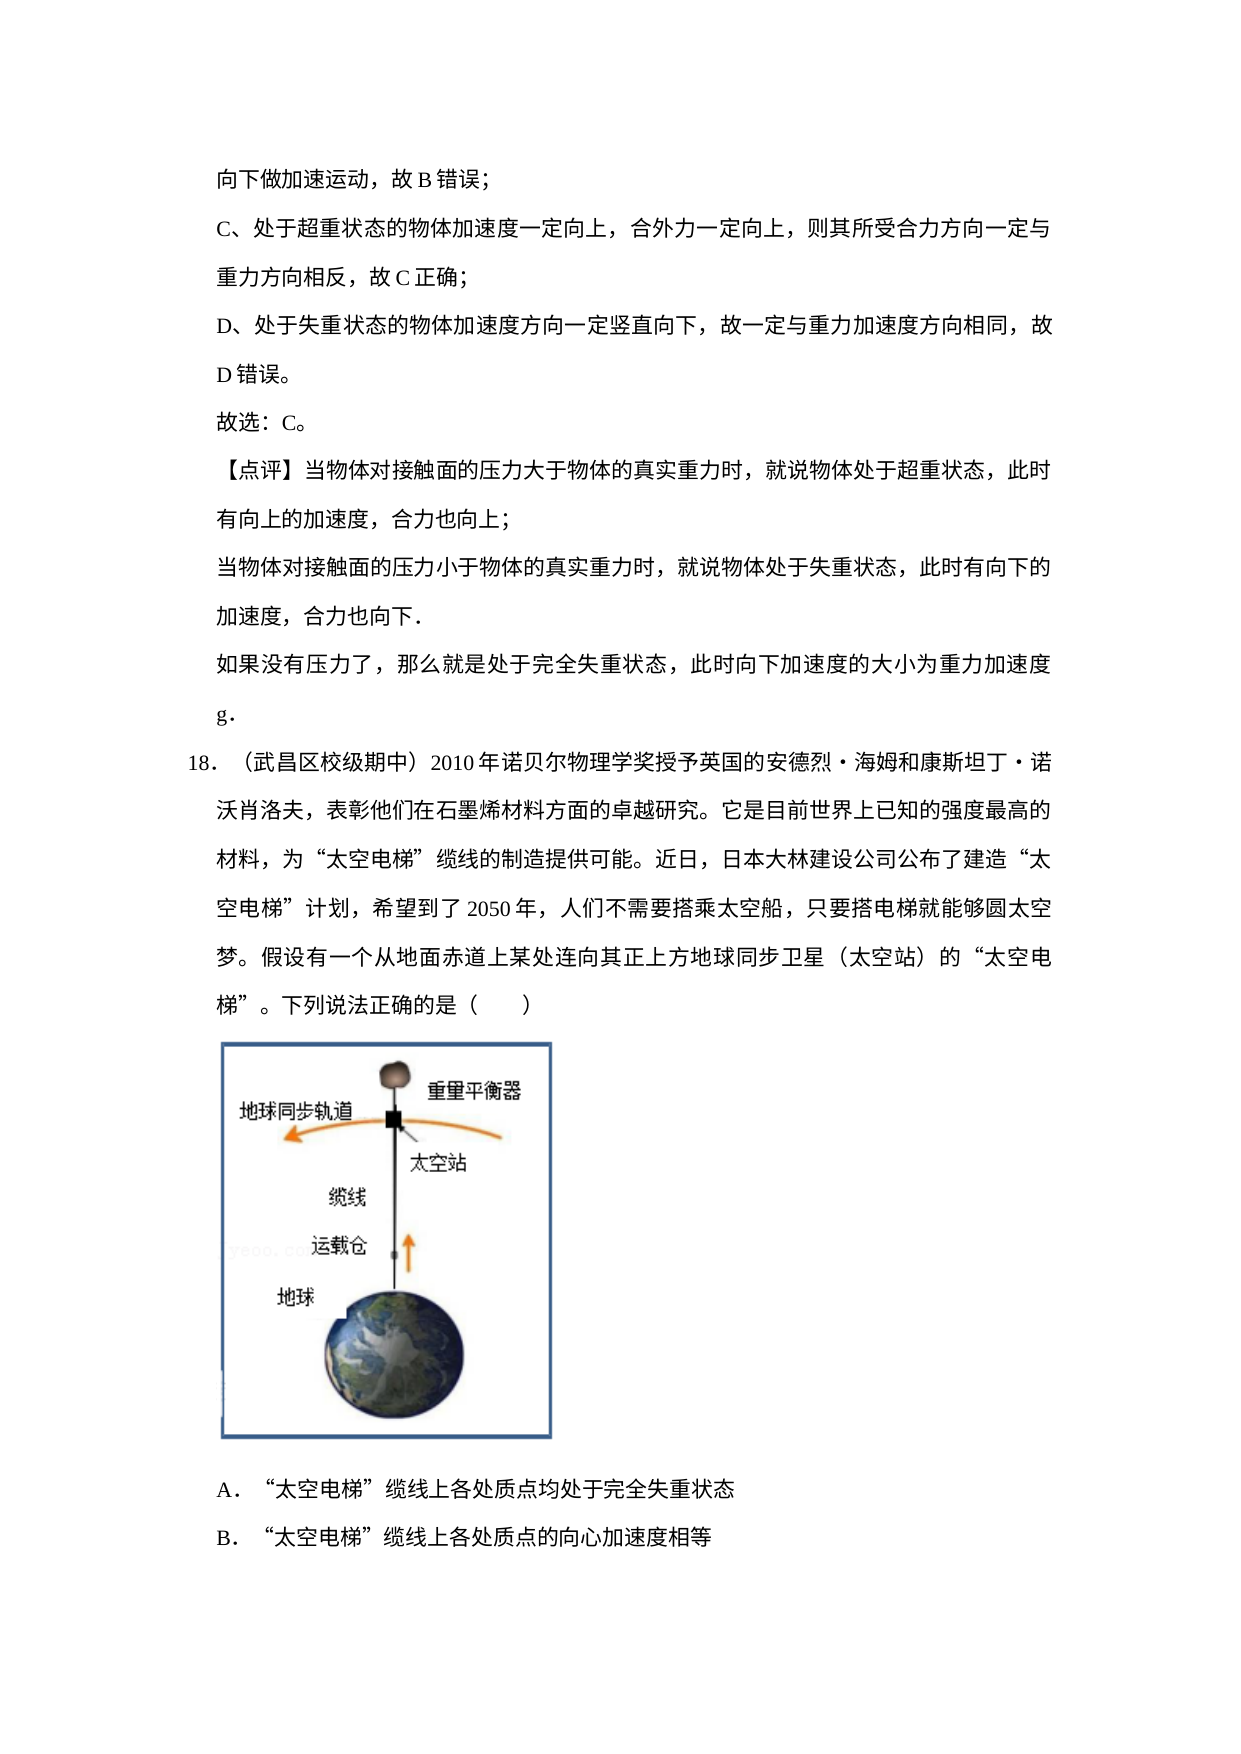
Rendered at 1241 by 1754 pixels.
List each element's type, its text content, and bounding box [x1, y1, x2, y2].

text 当物体对接触面的压力小于物体的真实重力时，就说物体处于失重状态，此时有向下的加速度，合力也向下． [216, 550, 1053, 631]
text 【点评】当物体对接触面的压力大于物体的真实重力时，就说物体处于超重状态，此时有向上的加速度，合力也向上； [216, 453, 1053, 534]
picture [216, 1036, 557, 1444]
text D、处于失重状态的物体加速度方向一定竖直向下，故一定与重力加速度方向相同，故D错误。 [216, 307, 1053, 389]
text 如果没有压力了，那么就是处于完全失重状态，此时向下加速度的大小为重力加速度g． [216, 647, 1053, 728]
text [216, 162, 1053, 194]
text C、处于超重状态的物体加速度一定向上，合外力一定向上，则其所受合力方向一定与重力方向相反，故C正确； [216, 210, 1053, 292]
text 18．（武昌区校级期中）2010年诺贝尔物理学奖授予英国的安德烈•海姆和康斯坦丁•诺沃肖洛夫，表彰他们在石墨烯材料方面的卓越研究。它是目前世界上已知的强度最高的材料，为“太空电梯”缆线的制造提供可能。近日，日本大林建设公司公布了建造“太空电梯”计划，希望到了2050年，人们不需要搭乘太空船，只要搭电梯就能够圆太空梦。假设有一个从地面赤道上某处连向其正上方地球同步卫星（太空站）的“太空电梯”。下列说法正确的是（ ） [187, 744, 1053, 1020]
text 故选：C。 [216, 404, 1053, 437]
text B．“太空电梯”缆线上各处质点的向心加速度相等 [187, 1519, 1053, 1552]
text A．“太空电梯”缆线上各处质点均处于完全失重状态 [187, 1471, 1053, 1504]
